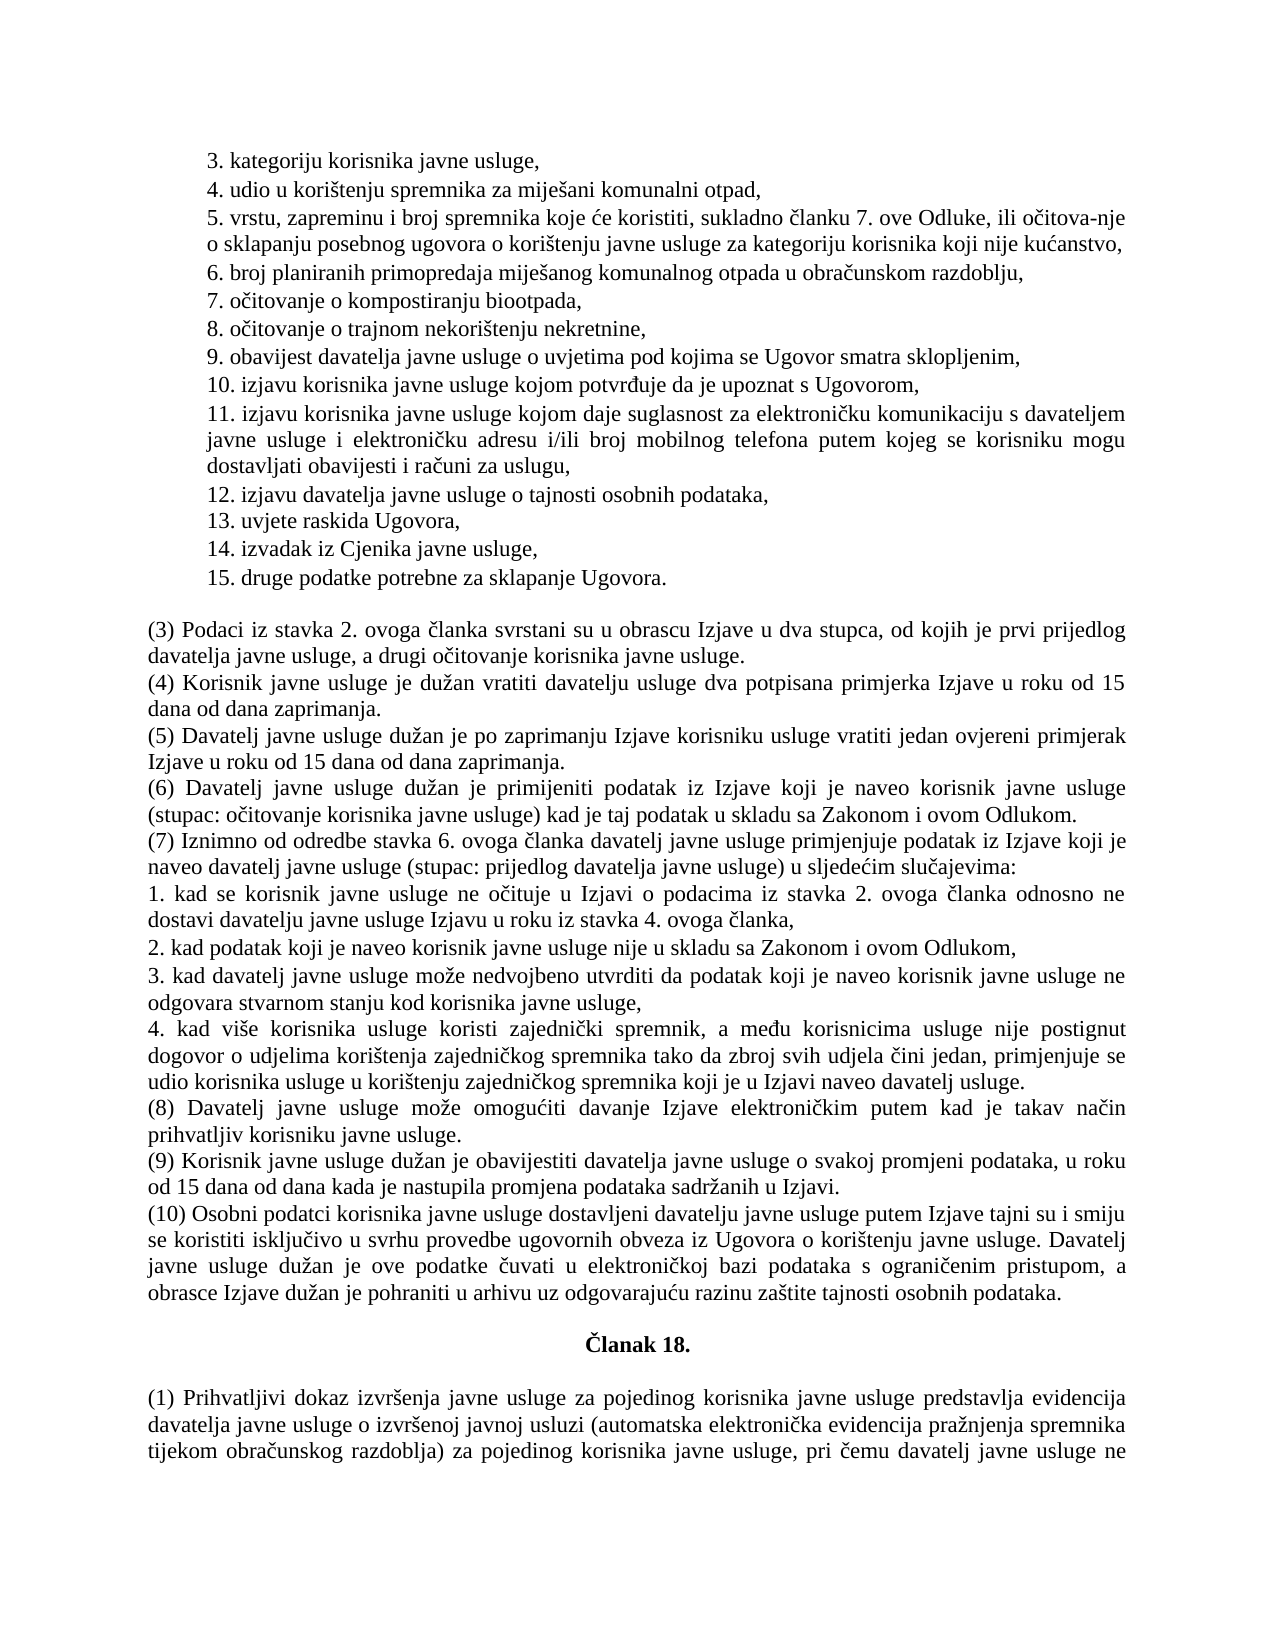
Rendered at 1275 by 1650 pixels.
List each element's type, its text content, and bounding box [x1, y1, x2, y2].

text (10) Osobni podatci korisnika javne usluge dostavljeni davatelju javne usluge putem Izjave tajni su i smiju se koristiti isključivo u svrhu provedbe ugovornih obveza iz Ugovora o korištenju javne usluge. Davatelj javne usluge dužan je ove podatke čuvati u elektroničkoj bazi podataka s ograničenim pristupom, a obrasce Izjave dužan je pohraniti u arhivu uz odgovarajuću razinu zaštite tajnosti osobnih podataka. [148, 1200, 1127, 1305]
text 3. kad davatelj javne usluge može nedvojbeno utvrditi da podatak koji je naveo korisnik javne usluge ne odgovara stvarnom stanju kod korisnika javne usluge, [148, 963, 1127, 1015]
text (8) Davatelj javne usluge može omogućiti davanje Izjave elektroničkim putem kad je takav način prihvatljiv korisniku javne usluge. [148, 1094, 1127, 1147]
text (4) Korisnik javne usluge je dužan vratiti davatelju usluge dva potpisana primjerka Izjave u roku od 15 dana od dana zaprimanja. [148, 669, 1127, 722]
text 4. kad više korisnika usluge koristi zajednički spremnik, a među korisnicima usluge nije postignut dogovor o udjelima korištenja zajedničkog spremnika tako da zbroj svih udjela čini jedan, primjenjuje se udio korisnika usluge u korištenju zajedničkog spremnika koji je u Izjavi naveo davatelj usluge. [148, 1015, 1127, 1094]
text 14. izvadak iz Cjenika javne usluge, [207, 535, 1127, 562]
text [148, 1384, 1127, 1463]
text 12. izjavu davatelja javne usluge o tajnosti osobnih podataka, [207, 481, 1127, 507]
text Članak 18. [148, 1332, 1127, 1358]
text 4. udio u korištenju spremnika za miješani komunalni otpad, [207, 176, 1127, 202]
text 10. izjavu korisnika javne usluge kojom potvrđuje da je upoznat s Ugovorom, [207, 372, 1127, 398]
text (3) Podaci iz stavka 2. ovoga članka svrstani su u obrascu Izjave u dva stupca, od kojih je prvi prijedlog davatelja javne usluge, a drugi očitovanje korisnika javne usluge. [148, 616, 1127, 669]
text 2. kad podatak koji je naveo korisnik javne usluge nije u skladu sa Zakonom i ovom Odlukom, [148, 934, 1127, 961]
text 9. obavijest davatelja javne usluge o uvjetima pod kojima se Ugovor smatra sklopljenim, [207, 343, 1127, 370]
text 8. očitovanje o trajnom nekorištenju nekretnine, [207, 315, 1127, 341]
text 11. izjavu korisnika javne usluge kojom daje suglasnost za elektroničku komunikaciju s davateljem javne usluge i elektroničku adresu i/ili broj mobilnog telefona putem kojeg se korisniku mogu dostavljati obavijesti i računi za uslugu, [207, 400, 1127, 479]
text 3. kategoriju korisnika javne usluge, [207, 148, 1127, 174]
text 13. uvjete raskida Ugovora, [207, 507, 1127, 533]
text (9) Korisnik javne usluge dužan je obavijestiti davatelja javne usluge o svakoj promjeni podataka, u roku od 15 dana od dana kada je nastupila promjena podataka sadržanih u Izjavi. [148, 1147, 1127, 1200]
text 6. broj planiranih primopredaja miješanog komunalnog otpada u obračunskom razdoblju, [207, 259, 1127, 285]
text 15. druge podatke potrebne za sklapanje Ugovora. [207, 563, 1127, 590]
text (6) Davatelj javne usluge dužan je primijeniti podatak iz Izjave koji je naveo korisnik javne usluge (stupac: očitovanje korisnika javne usluge) kad je taj podatak u skladu sa Zakonom i ovom Odlukom. [148, 774, 1127, 827]
text (7) Iznimno od odredbe stavka 6. ovoga članka davatelj javne usluge primjenjuje podatak iz Izjave koji je naveo davatelj javne usluge (stupac: prijedlog davatelja javne usluge) u sljedećim slučajevima: [148, 827, 1127, 880]
text (5) Davatelj javne usluge dužan je po zaprimanju Izjave korisniku usluge vratiti jedan ovjereni primjerak Izjave u roku od 15 dana od dana zaprimanja. [148, 722, 1127, 774]
text 1. kad se korisnik javne usluge ne očituje u Izjavi o podacima iz stavka 2. ovoga članka odnosno ne dostavi davatelju javne usluge Izjavu u roku iz stavka 4. ovoga članka, [148, 880, 1127, 932]
text 5. vrstu, zapreminu i broj spremnika koje će koristiti, sukladno članku 7. ove Odluke, ili očitova-nje o sklapanju posebnog ugovora o korištenju javne usluge za kategoriju korisnika koji nije kućanstvo, [207, 204, 1127, 257]
text 7. očitovanje o kompostiranju biootpada, [207, 287, 1127, 313]
